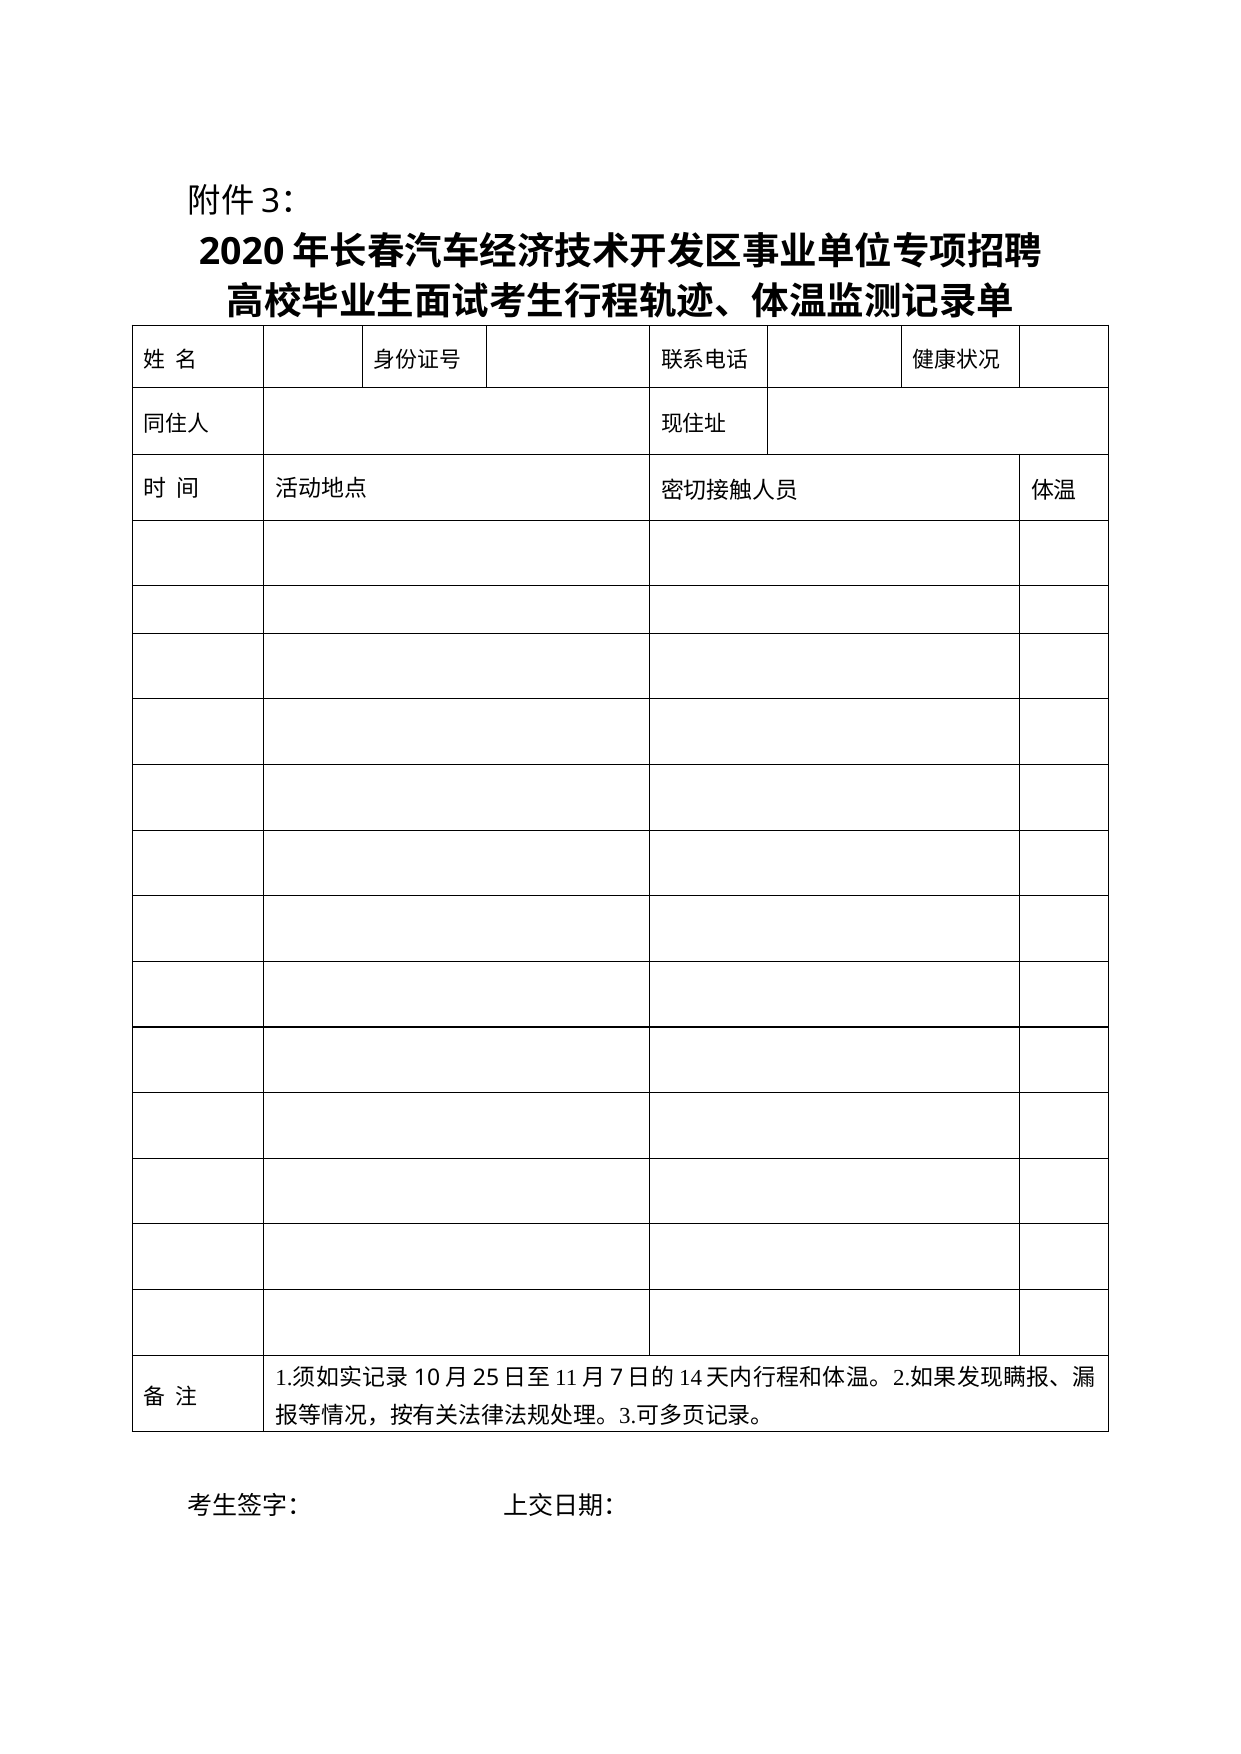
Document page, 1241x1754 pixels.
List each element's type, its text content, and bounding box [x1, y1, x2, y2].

table_cell [264, 1028, 649, 1092]
table_cell [133, 521, 263, 585]
table_cell [1020, 1028, 1108, 1092]
table_cell 时 间 [133, 455, 263, 519]
table_cell [650, 896, 1019, 961]
table_cell [264, 521, 649, 585]
table_cell [133, 1028, 263, 1092]
table_cell [650, 521, 1019, 585]
table_cell [1020, 634, 1108, 698]
table_cell [133, 962, 263, 1026]
table_cell 活动地点 [264, 455, 649, 519]
table_header 姓 名 [133, 326, 263, 387]
table_cell [650, 765, 1019, 829]
table_cell [264, 388, 649, 453]
text 附件3： [187, 162, 1053, 224]
table_header [1020, 326, 1108, 387]
table_cell [133, 765, 263, 829]
table_cell [650, 962, 1019, 1026]
table_cell [264, 765, 649, 829]
table_cell [264, 831, 649, 895]
table_cell [133, 1093, 263, 1158]
table_cell 密切接触人员 [650, 455, 1019, 519]
text 2020年长春汽车经济技术开发区事业单位专项招聘高校毕业生面试考生行程轨迹、体温监测记录单 [187, 224, 1053, 324]
table_cell [133, 586, 263, 633]
table_cell [133, 831, 263, 895]
table_cell [133, 896, 263, 961]
table_header 联系电话 [650, 326, 767, 387]
table_cell [650, 831, 1019, 895]
table_cell [264, 1159, 649, 1223]
table_cell [264, 634, 649, 698]
table_cell [133, 1290, 263, 1354]
table_cell [1020, 521, 1108, 585]
table_cell [264, 1224, 649, 1289]
table_cell 同住人 [133, 388, 263, 453]
table_cell [133, 699, 263, 764]
table_header [768, 326, 901, 387]
table_header 身份证号 [363, 326, 486, 387]
table_cell [264, 586, 649, 633]
table_cell [133, 1159, 263, 1223]
table_cell [1020, 586, 1108, 633]
table_header [487, 326, 649, 387]
table_cell [1020, 831, 1108, 895]
table_header 健康状况 [902, 326, 1019, 387]
table_cell [768, 388, 1108, 453]
table_cell [1020, 1224, 1108, 1289]
table_cell [650, 634, 1019, 698]
table_cell [650, 586, 1019, 633]
table_header [264, 326, 362, 387]
table_cell [650, 1159, 1019, 1223]
table_cell [133, 634, 263, 698]
table_cell 1.须如实记录10月25日至11月7日的14天内行程和体温。2.如果发现瞒报、漏报等情况，按有关法律法规处理。3.可多页记录。 [264, 1356, 1108, 1431]
table_cell [650, 1290, 1019, 1354]
table_cell [1020, 1159, 1108, 1223]
table_cell [650, 1224, 1019, 1289]
table_cell [1020, 962, 1108, 1026]
table_cell 备 注 [133, 1356, 263, 1431]
table_cell [133, 1224, 263, 1289]
table_cell [264, 699, 649, 764]
table_cell [650, 1093, 1019, 1158]
table_cell [1020, 1093, 1108, 1158]
text 考生签字： 上交日期： [187, 1461, 1053, 1527]
table_cell [264, 1093, 649, 1158]
table_cell 现住址 [650, 388, 767, 453]
table_cell [650, 699, 1019, 764]
table_cell [264, 1290, 649, 1354]
table_cell [1020, 1290, 1108, 1354]
table_cell [1020, 896, 1108, 961]
table_cell [264, 962, 649, 1026]
table_cell [264, 896, 649, 961]
table_cell 体温 [1020, 455, 1108, 519]
table_cell [650, 1028, 1019, 1092]
table_cell [1020, 699, 1108, 764]
table_cell [1020, 765, 1108, 829]
